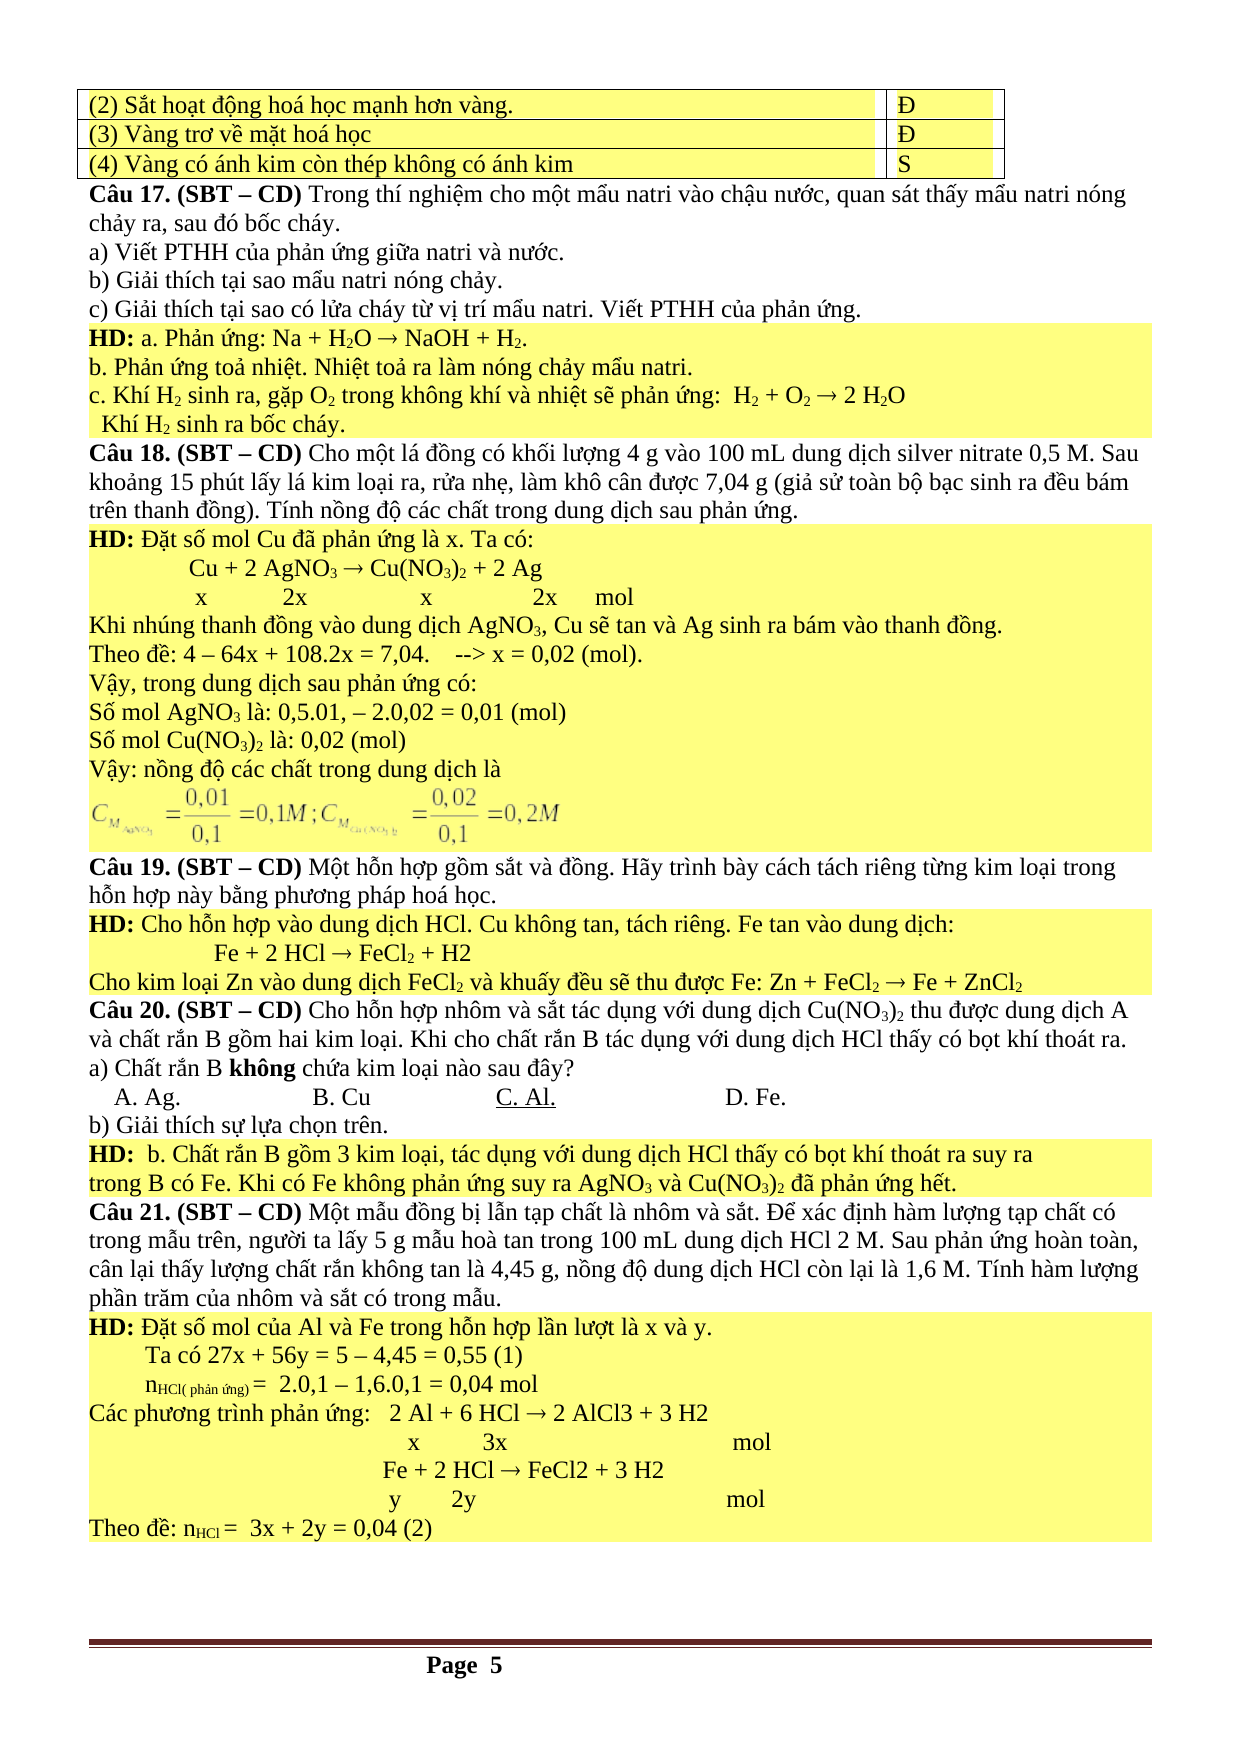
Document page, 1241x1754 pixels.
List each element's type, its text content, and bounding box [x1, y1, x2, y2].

text Câu 18. (SBT – CD) Cho một lá đồng có khối lượng 4 g vào 100 mL dung dịch silver nitrate 0,5 M. Sau khoảng 15 phút lấy lá kim loại ra, rửa nhẹ, làm khô cân được 7,04 g (giả sử toàn bộ bạc sinh ra đều bám trên thanh đồng). Tính nồng độ các chất trong dung dịch sau phản ứng. [89, 438, 1152, 524]
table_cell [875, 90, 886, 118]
text Câu 20. (SBT – CD) Cho hỗn hợp nhôm và sắt tác dụng với dung dịch Cu(NO3)2 thu được dung dịch A và chất rắn B gồm hai kim loại. Khi cho chất rắn B tác dụng với dung dịch HCl thấy có bọt khí thoát ra. a) Chất rắn B không chứa kim loại nào sau đây? A. Ag. B. Cu C. Al. D. Fe. b) Giải thích sự lựa chọn trên. [89, 995, 1152, 1139]
text HD: Đặt số mol của Al và Fe trong hỗn hợp lần lượt là x và y. [89, 1312, 1152, 1340]
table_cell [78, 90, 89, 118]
text Câu 19. (SBT – CD) Một hỗn hợp gồm sắt và đồng. Hãy trình bày cách tách riêng từng kim loại trong hỗn hợp này bằng phương pháp hoá học. [89, 852, 1152, 909]
text Khí H2 sinh ra bốc cháy. [89, 409, 1152, 438]
text HD: a. Phản ứng: Na + H2O NaOH + H2. b. Phản ứng toả nhiệt. Nhiệt toả ra làm nóng chảy mẩu natri. c. Khí H2 sinh ra, gặp O2 trong không khí và nhiệt sẽ phản ứng: H2 + O2 2 H2O [89, 323, 1152, 409]
text Câu 21. (SBT – CD) Một mẫu đồng bị lẫn tạp chất là nhôm và sắt. Để xác định hàm lượng tạp chất có trong mẫu trên, người ta lấy 5 g mẫu hoà tan trong 100 mL dung dịch HCl 2 M. Sau phản ứng hoàn toàn, cân lại thấy lượng chất rắn không tan là 4,45 g, nồng độ dung dịch HCl còn lại là 1,6 M. Tính hàm lượng phần trăm của nhôm và sắt có trong mẫu. [89, 1197, 1152, 1312]
text Câu 17. (SBT – CD) Trong thí nghiệm cho một mẩu natri vào chậu nước, quan sát thấy mẩu natri nóng chảy ra, sau đó bốc cháy. a) Viết PTHH của phản ứng giữa natri và nước. b) Giải thích tại sao mẩu natri nóng chảy. c) Giải thích tại sao có lửa cháy từ vị trí mẩu natri. Viết PTHH của phản ứng. [89, 179, 1152, 323]
text HD: Đặt số mol Cu đã phản ứng là x. Ta có: Cu + 2 AgNO3 Cu(NO3)2 + 2 Ag [89, 524, 1152, 582]
text x 2x x 2x mol Khi nhúng thanh đồng vào dung dịch AgNO3, Cu sẽ tan và Ag sinh ra bám vào thanh đồng. Theo đề: 4 – 64x + 108.2x = 7,04. --> x = 0,02 (mol). Vậy, trong dung dịch sau phản ứng có: Số mol AgNO3 là: 0,5.01, – 2.0,02 = 0,01 (mol) Số mol Cu(NO3)2 là: 0,02 (mol) Vậy: nồng độ các chất trong dung dịch là [89, 582, 1152, 783]
text HD: Cho hỗn hợp vào dung dịch HCl. Cu không tan, tách riêng. Fe tan vào dung dịch: [89, 909, 1152, 938]
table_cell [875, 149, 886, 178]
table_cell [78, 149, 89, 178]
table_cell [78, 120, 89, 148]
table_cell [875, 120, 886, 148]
text Fe + 2 HCl FeCl2 + H2 Cho kim loại Zn vào dung dịch FeCl2 và khuấy đều sẽ thu được Fe: Zn + FeCl2 Fe + ZnCl2 [89, 938, 1152, 995]
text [89, 1340, 1152, 1542]
text HD: b. Chất rắn B gồm 3 kim loại, tác dụng với dung dịch HCl thấy có bọt khí thoát ra suy ra trong B có Fe. Khi có Fe không phản ứng suy ra AgNO3 và Cu(NO3)2 đã phản ứng hết. [89, 1139, 1152, 1197]
